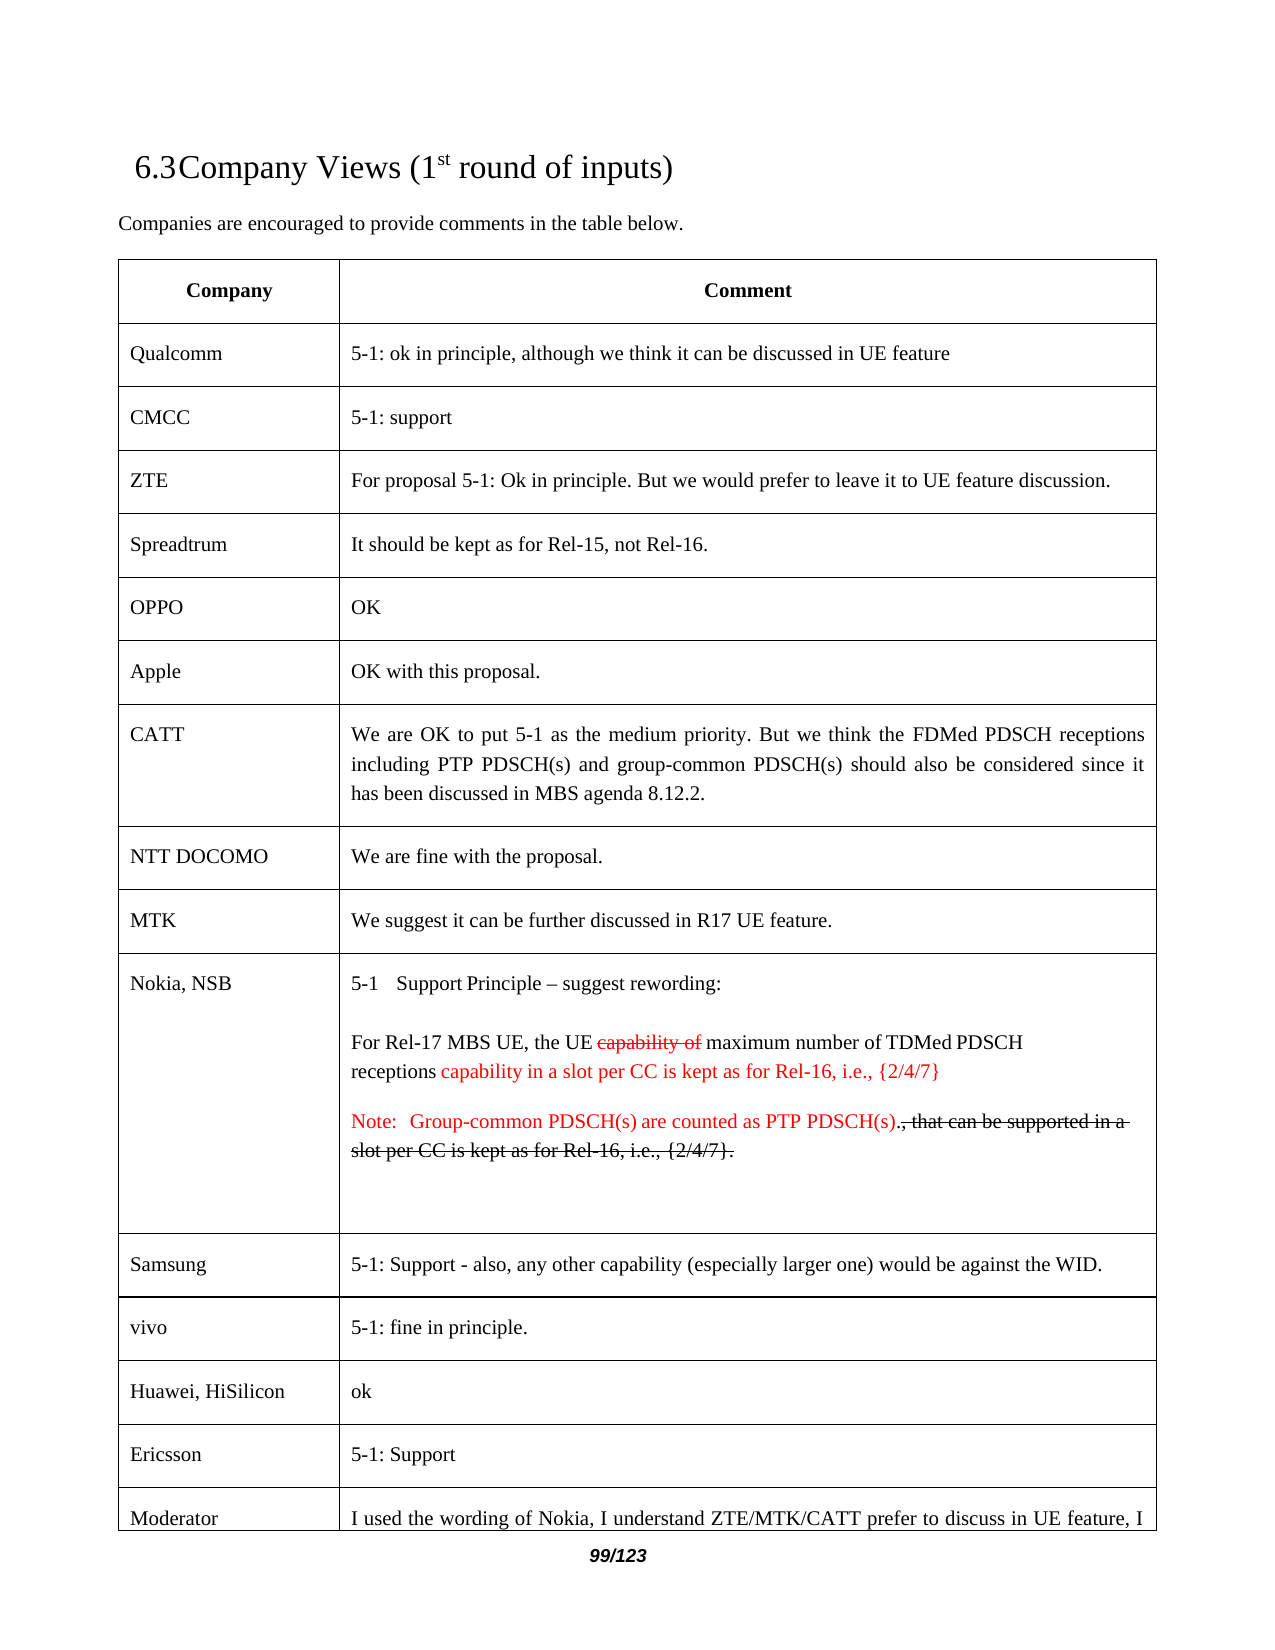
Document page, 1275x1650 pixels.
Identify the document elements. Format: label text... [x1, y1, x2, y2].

table_cell It should be kept as for Rel-15, not Rel-16. [340, 514, 1156, 577]
text Companies are encouraged to provide comments in the table below. [118, 211, 1157, 234]
table_cell Ericsson [119, 1425, 339, 1487]
table_cell NTT DOCOMO [119, 827, 339, 889]
table_cell vivo [119, 1298, 339, 1360]
table_header Comment [340, 260, 1156, 322]
table_cell MTK [119, 890, 339, 953]
table_cell 5-1: fine in principle. [340, 1298, 1156, 1360]
table_cell We are OK to put 5-1 as the medium priority. But we think the FDMed PDSCH receptions including PTP PDSCH(s) and group-common PDSCH(s) should also be considered since it has been discussed in MBS agenda 8.12.2. [340, 705, 1156, 826]
table_cell Samsung [119, 1234, 339, 1296]
table_cell ZTE [119, 451, 339, 513]
table_cell 5-1: Support - also, any other capability (especially larger one) would be against the WID. [340, 1234, 1156, 1296]
table_cell For proposal 5-1: Ok in principle. But we would prefer to leave it to UE feature discussion. [340, 451, 1156, 513]
table_header Company [119, 260, 339, 322]
table_cell 5-1: support [340, 387, 1156, 449]
table_cell We are fine with the proposal. [340, 827, 1156, 889]
table_cell Apple [119, 641, 339, 704]
table_cell Nokia, NSB [119, 954, 339, 1233]
table_cell We suggest it can be further discussed in R17 UE feature. [340, 890, 1156, 953]
subtitle Company Views (1st round of inputs) [134, 148, 1157, 186]
table_cell Huawei, HiSilicon [119, 1361, 339, 1423]
table_cell Spreadtrum [119, 514, 339, 577]
table_cell OPPO [119, 578, 339, 640]
table_cell 5-1: ok in principle, although we think it can be discussed in UE feature [340, 324, 1156, 386]
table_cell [340, 1488, 1156, 1530]
table_cell CMCC [119, 387, 339, 449]
table_cell 5-1 Support Principle – suggest rewording: For Rel-17 MBS UE, the UE capability of maximum number of TDMed PDSCH receptions capability in a slot per CC is kept as for Rel-16, i.e., {2/4/7} Note: Group-common PDSCH(s) are counted as PTP PDSCH(s)., that can be supported in a slot per CC is kept as for Rel-16, i.e., {2/4/7}. [340, 954, 1156, 1233]
table_cell OK with this proposal. [340, 641, 1156, 704]
table_cell Qualcomm [119, 324, 339, 386]
table_cell OK [340, 578, 1156, 640]
table_cell ok [340, 1361, 1156, 1423]
table_cell Moderator [119, 1488, 339, 1530]
table_cell CATT [119, 705, 339, 826]
table_cell 5-1: Support [340, 1425, 1156, 1487]
